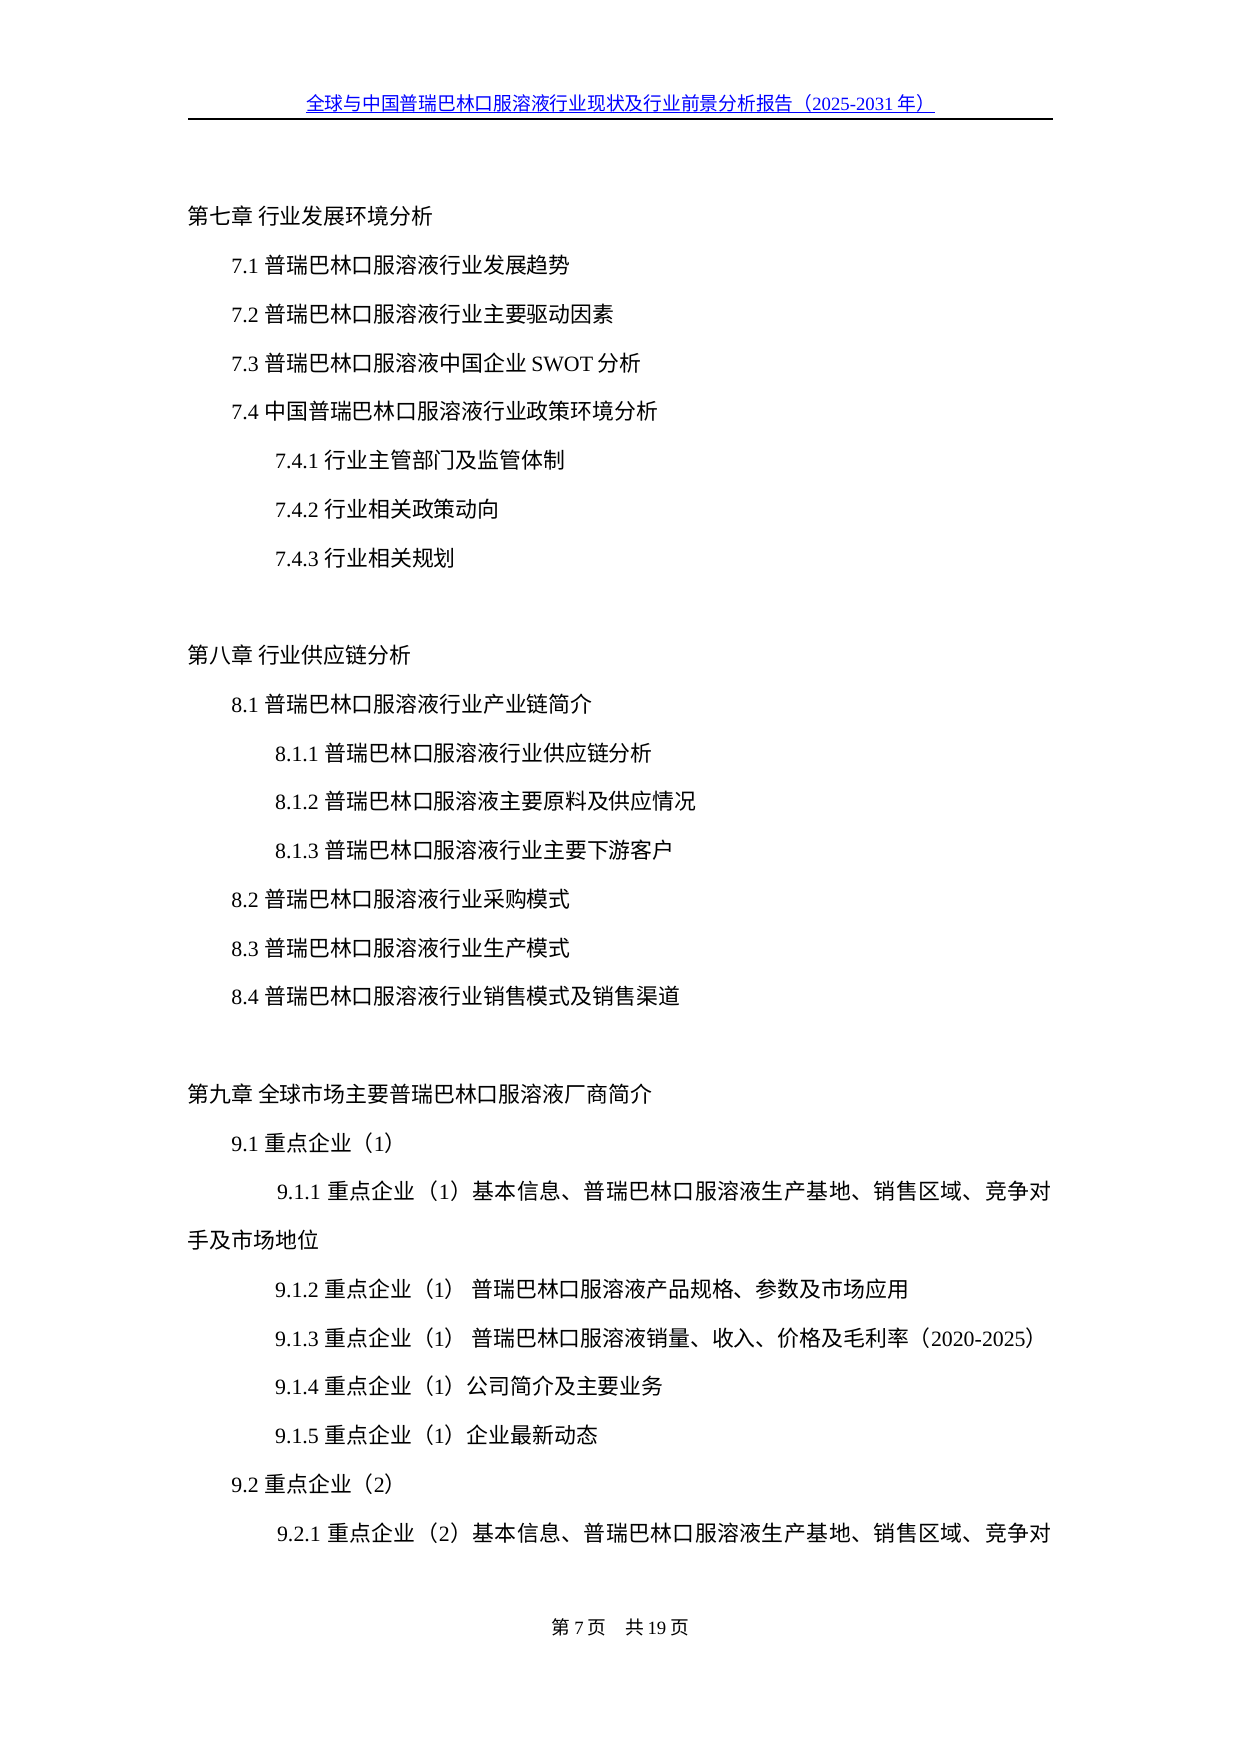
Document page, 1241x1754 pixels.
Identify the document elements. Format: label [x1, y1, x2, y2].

text [187, 150, 1053, 1548]
